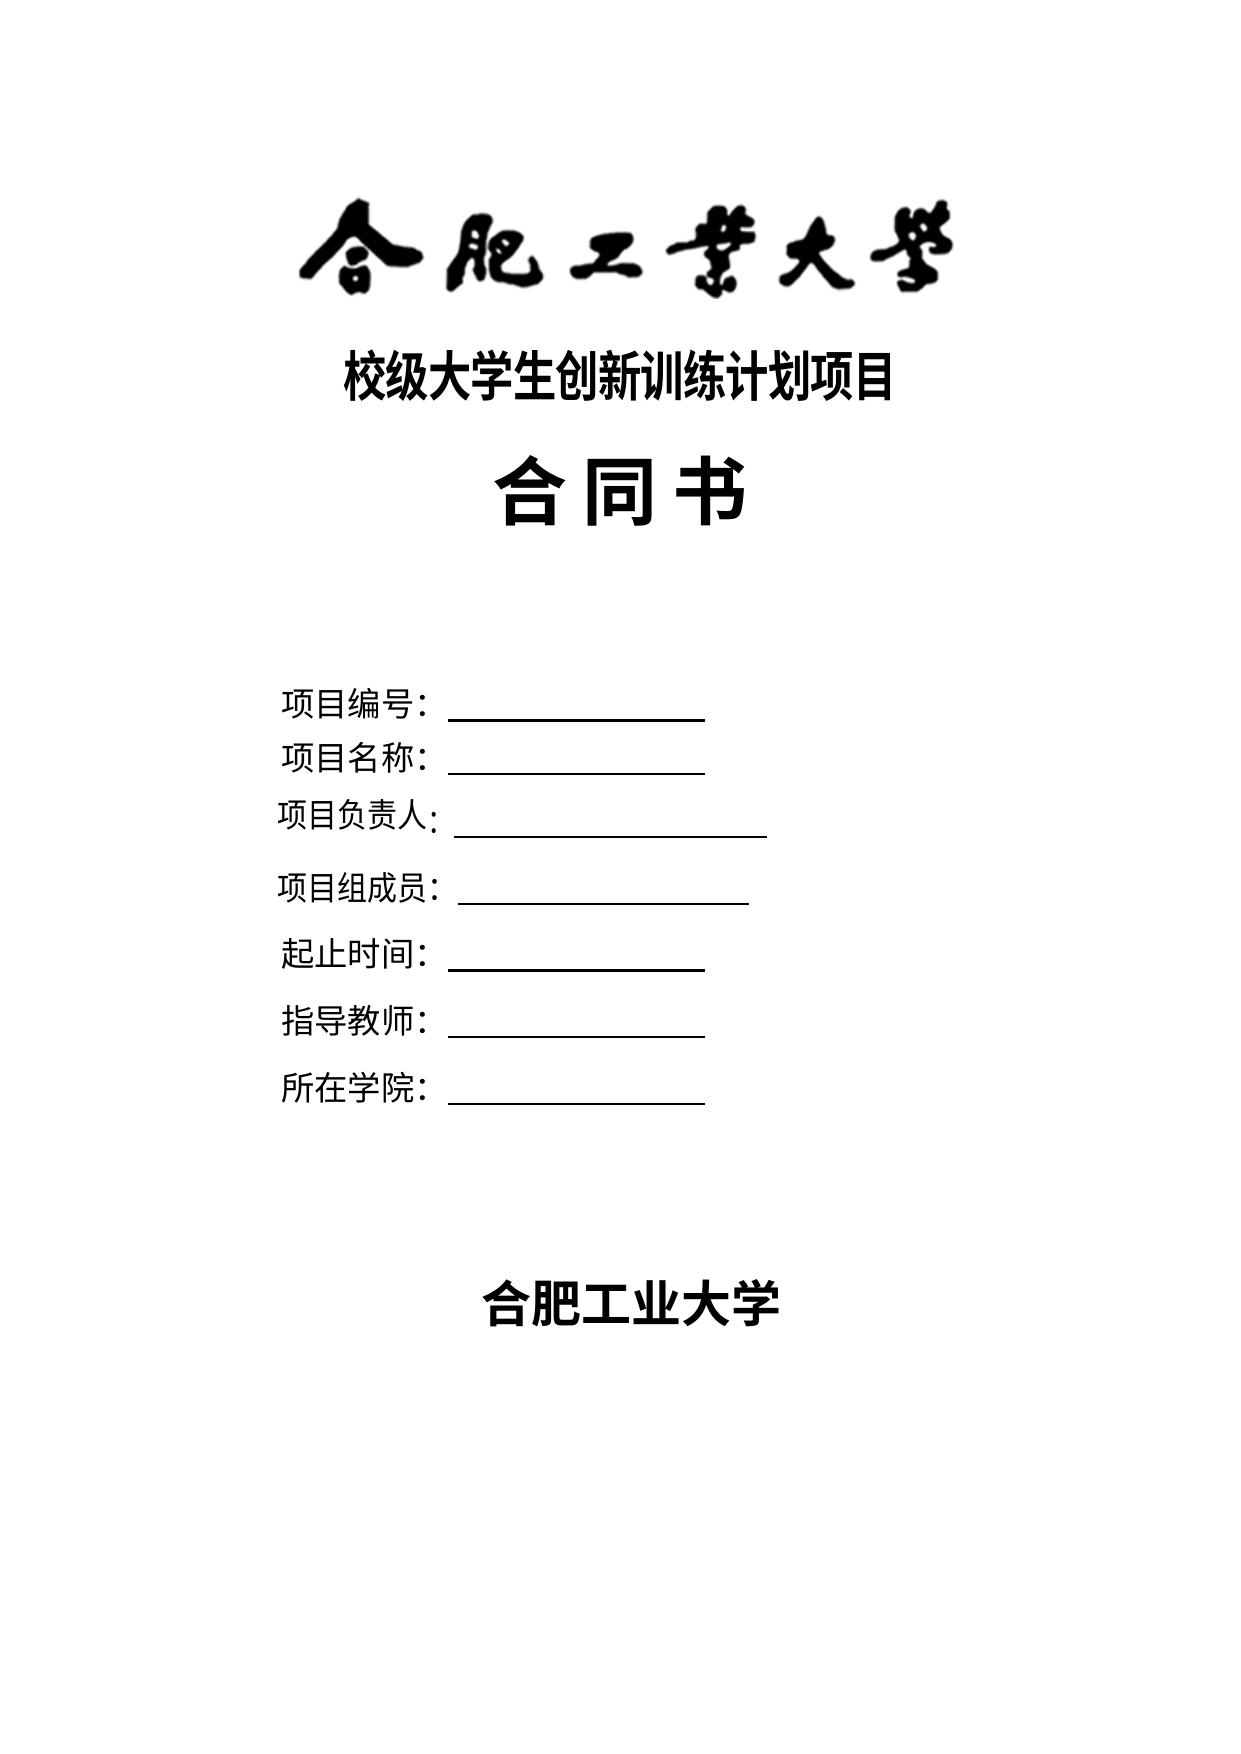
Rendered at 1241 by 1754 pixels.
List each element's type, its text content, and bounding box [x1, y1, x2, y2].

picture [298, 194, 955, 299]
text 起止时间： [187, 933, 1053, 975]
text 项目组成员： [187, 867, 1053, 908]
text 校级大学生创新训练计划项目 [187, 324, 1053, 422]
text 指导教师： [187, 1000, 1053, 1042]
text 项目负责人： [187, 800, 1053, 842]
text 合 同 书 [187, 422, 1053, 552]
text 所在学院： [187, 1067, 1053, 1108]
text 项目编号： [187, 683, 1053, 725]
text 合肥工业大学 [187, 1252, 1053, 1350]
text 项目名称： [187, 750, 1053, 775]
